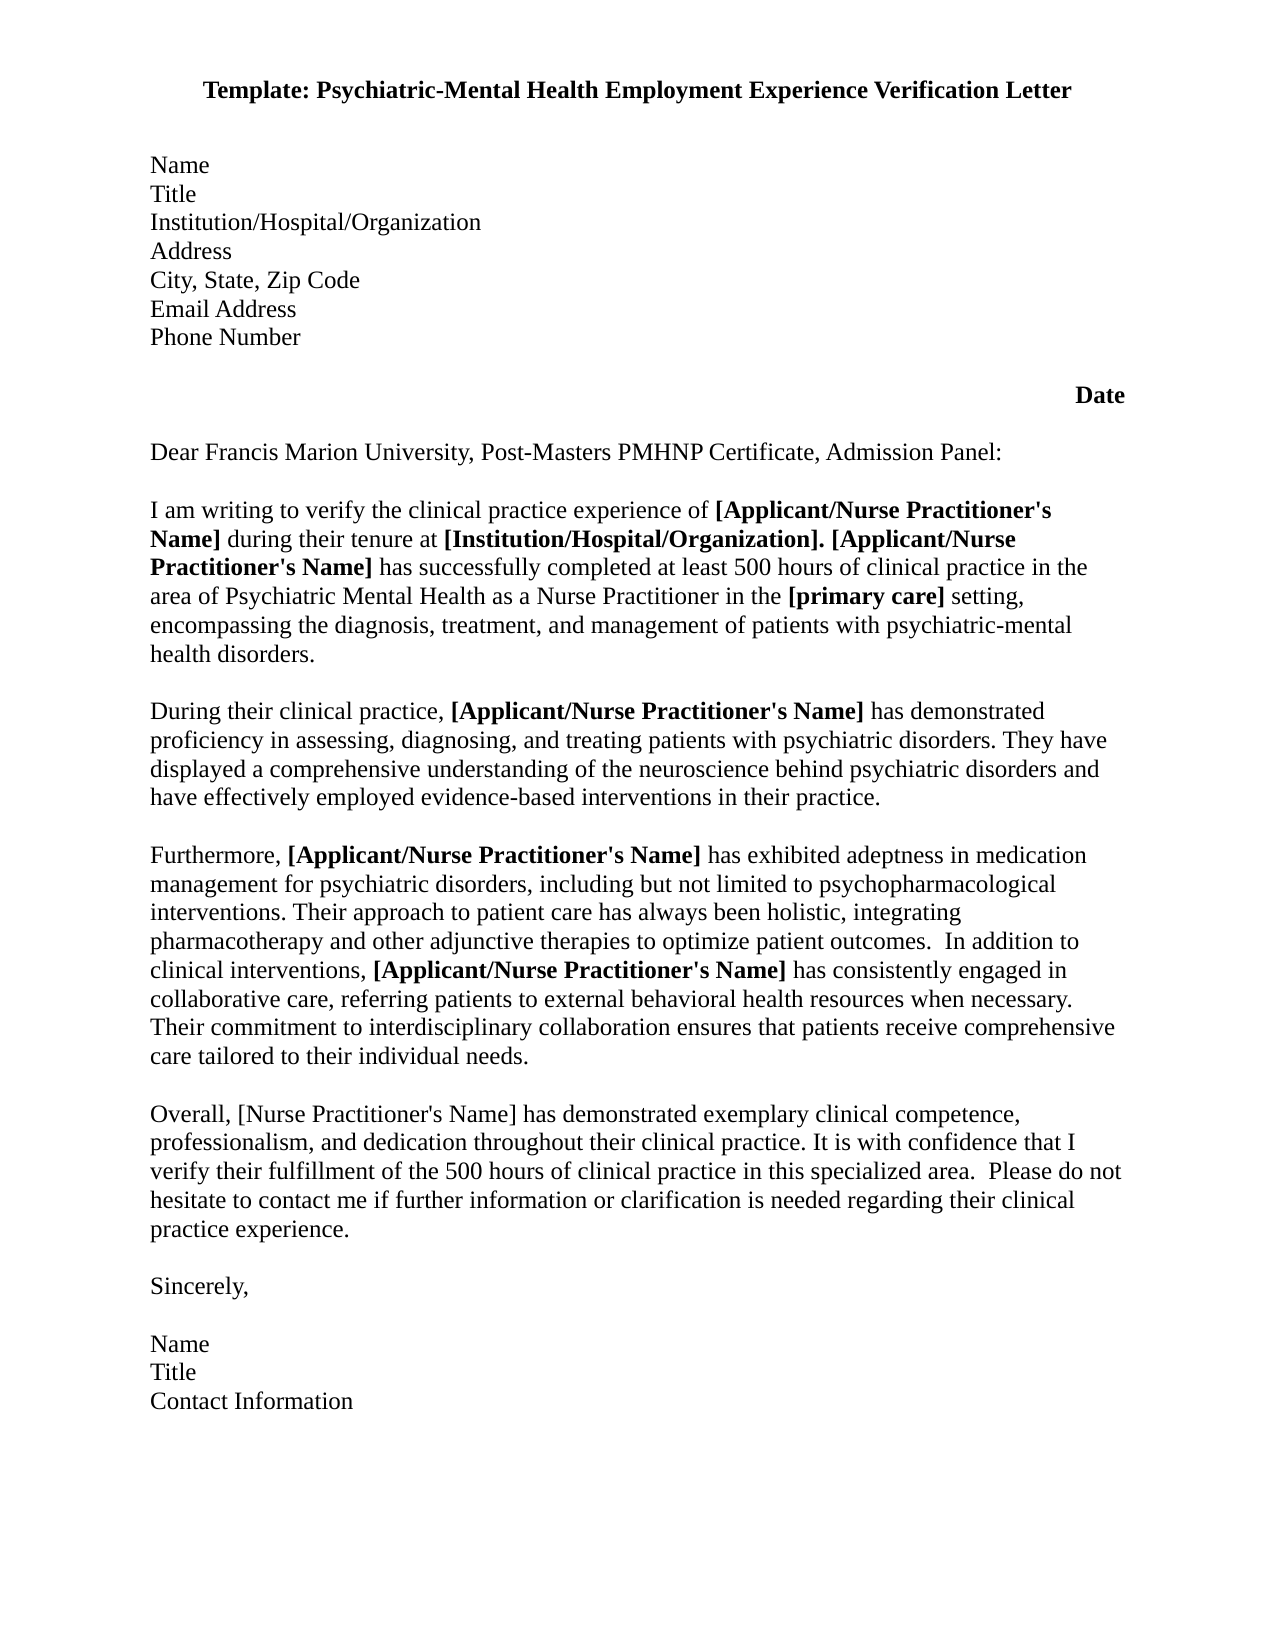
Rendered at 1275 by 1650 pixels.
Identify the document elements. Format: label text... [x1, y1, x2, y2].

text Date [150, 380, 1125, 409]
text I am writing to verify the clinical practice experience of [Applicant/Nurse Practitioner's Name] during their tenure at [Institution/Hospital/Organization]. [Applicant/Nurse Practitioner's Name] has successfully completed at least 500 hours of clinical practice in the area of Psychiatric Mental Health as a Nurse Practitioner in the [primary care] setting, encompassing the diagnosis, treatment, and management of patients with psychiatric-mental health disorders. [150, 495, 1125, 667]
text Sincerely, [150, 1271, 1125, 1300]
text Overall, [Nurse Practitioner's Name] has demonstrated exemplary clinical competence, professionalism, and dedication throughout their clinical practice. It is with confidence that I verify their fulfillment of the 500 hours of clinical practice in this specialized area. Please do not hesitate to contact me if further information or clarification is needed regarding their clinical practice experience. [150, 1099, 1125, 1242]
text Address [150, 236, 1125, 265]
text Phone Number [150, 322, 1125, 351]
text Furthermore, [Applicant/Nurse Practitioner's Name] has exhibited adeptness in medication management for psychiatric disorders, including but not limited to psychopharmacological interventions. Their approach to patient care has always been holistic, integrating pharmacotherapy and other adjunctive therapies to optimize patient outcomes. In addition to clinical interventions, [Applicant/Nurse Practitioner's Name] has consistently engaged in collaborative care, referring patients to external behavioral health resources when necessary. Their commitment to interdisciplinary collaboration ensures that patients receive comprehensive care tailored to their individual needs. [150, 840, 1125, 1070]
text Name [150, 150, 1125, 179]
text During their clinical practice, [Applicant/Nurse Practitioner's Name] has demonstrated proficiency in assessing, diagnosing, and treating patients with psychiatric disorders. They have displayed a comprehensive understanding of the neuroscience behind psychiatric disorders and have effectively employed evidence-based interventions in their practice. [150, 696, 1125, 811]
text Name [150, 1329, 1125, 1357]
text Title [150, 1357, 1125, 1386]
text Dear Francis Marion University, Post-Masters PMHNP Certificate, Admission Panel: [150, 437, 1125, 466]
text City, State, Zip Code [150, 265, 1125, 294]
text Contact Information [150, 1386, 1125, 1415]
text Institution/Hospital/Organization [150, 207, 1125, 236]
text Email Address [150, 294, 1125, 322]
text Title [150, 179, 1125, 207]
